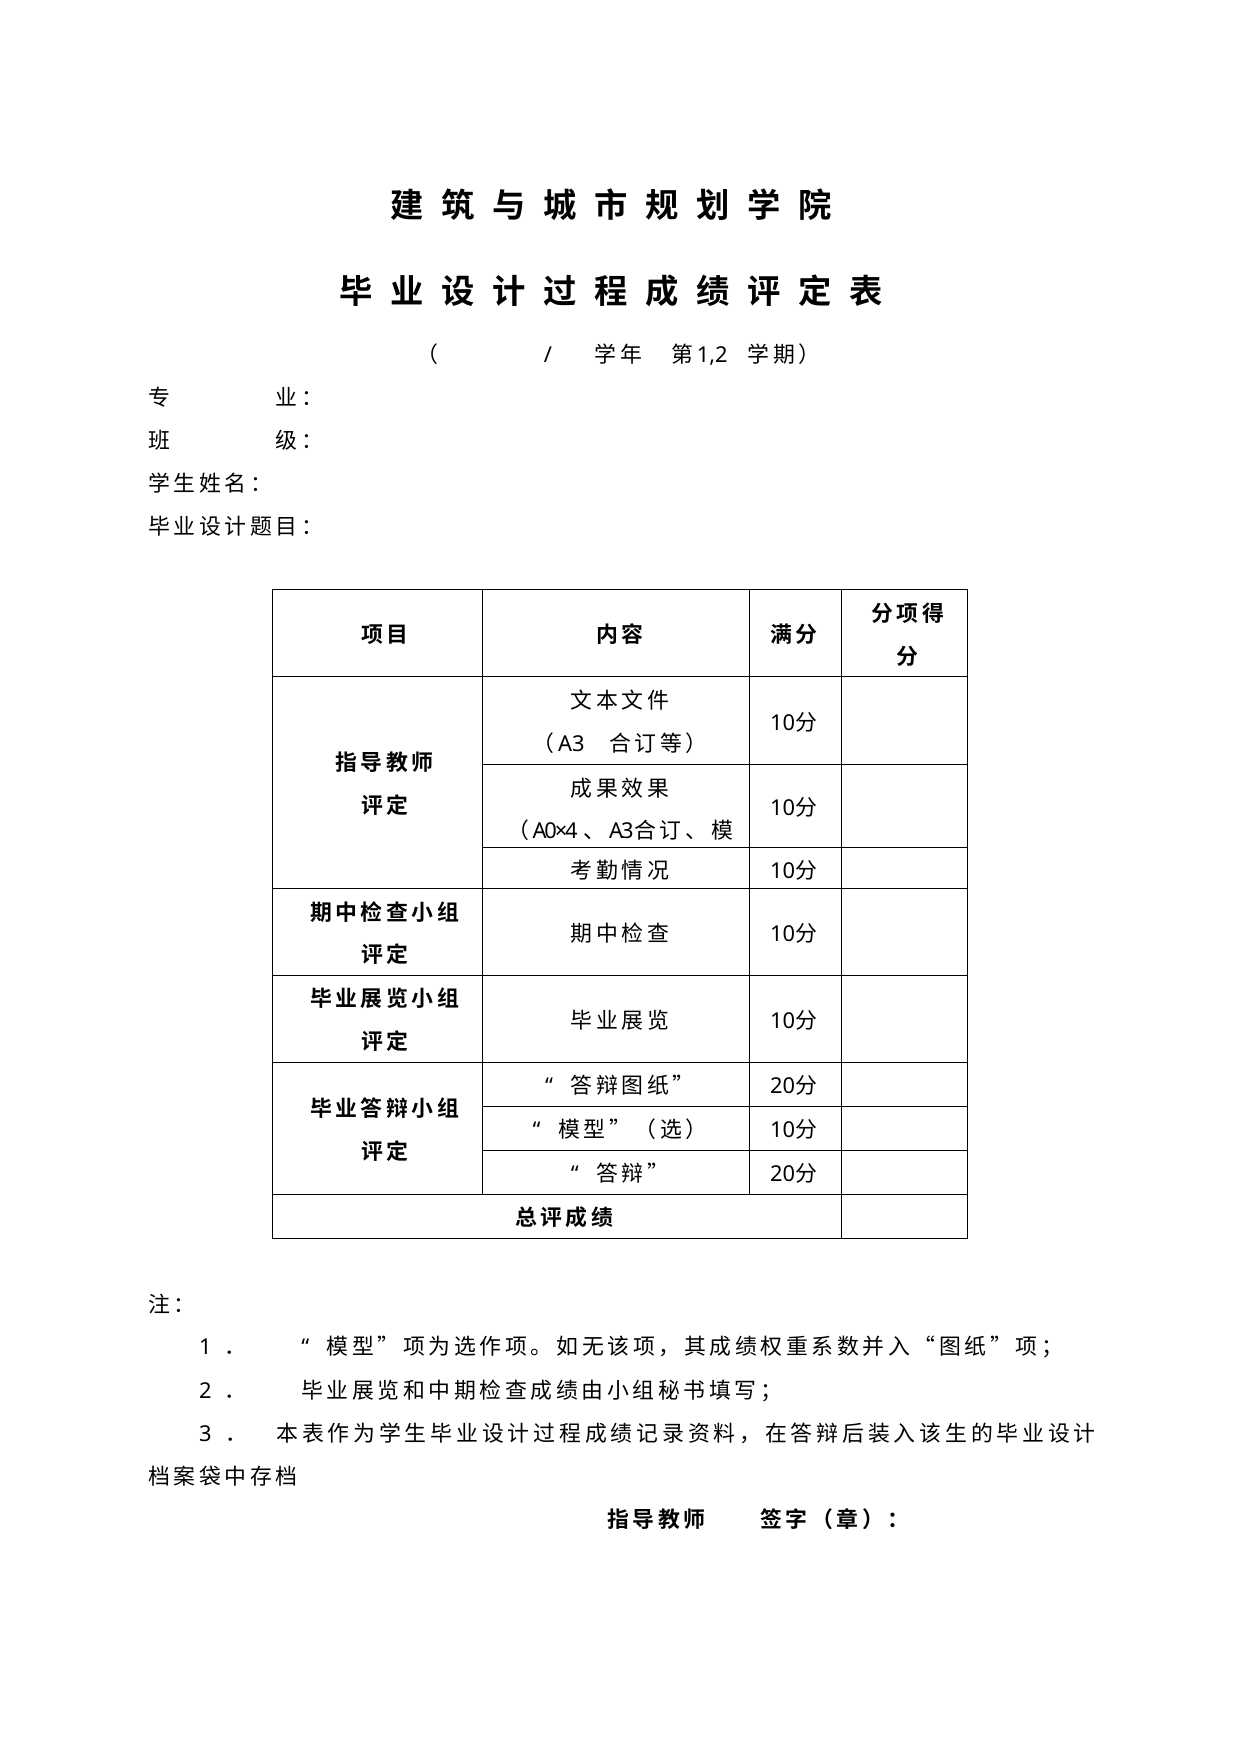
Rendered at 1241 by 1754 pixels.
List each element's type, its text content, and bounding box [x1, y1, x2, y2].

table_cell “答辩” [483, 1151, 749, 1193]
table_cell 10分 [750, 677, 841, 764]
text 班 级： [148, 417, 1092, 460]
text 专 业： [148, 374, 1092, 417]
text 指导教师 签字（章）： [148, 1496, 1092, 1539]
table_cell 毕业答辩小组 评定 [273, 1063, 482, 1193]
table_header 内容 [483, 590, 749, 676]
table_header 项目 [273, 590, 482, 676]
table_cell 考勤情况 [483, 848, 749, 888]
list “模型”项为选作项。如无该项，其成绩权重系数并入“图纸”项； [192, 1324, 1092, 1367]
table_cell “模型”（选） [483, 1107, 749, 1149]
table_cell 成果效果 （A0×4、A3合订、模型（选）） [483, 765, 749, 847]
table_cell 毕业展览小组 评定 [273, 976, 482, 1062]
table_cell 20分 [750, 1063, 841, 1106]
table_cell “答辩图纸” [483, 1063, 749, 1106]
table_cell [842, 1151, 967, 1193]
table_cell [842, 677, 967, 764]
table_header 分项得分 [842, 590, 967, 676]
list 毕业展览和中期检查成绩由小组秘书填写； [192, 1367, 1092, 1410]
table_cell 10分 [750, 889, 841, 975]
text 学生姓名： [148, 460, 1092, 503]
text 毕业设计过程成绩评定表 [148, 246, 1092, 332]
table_cell 毕业展览 [483, 976, 749, 1062]
table_cell 期中检查小组 评定 [273, 889, 482, 975]
text 3． 本表作为学生毕业设计过程成绩记录资料，在答辩后装入该生的毕业设计档案袋中存档 [148, 1410, 1101, 1496]
table_cell 10分 [750, 848, 841, 888]
table_cell 期中检查 [483, 889, 749, 975]
text 建筑与城市规划学院 [148, 160, 1092, 246]
table_cell [842, 1107, 967, 1149]
table_cell [842, 976, 967, 1062]
table_cell 10分 [750, 765, 841, 847]
table_cell 指导教师 评定 [273, 677, 482, 888]
table_cell [842, 1063, 967, 1106]
table_cell 20分 [750, 1151, 841, 1193]
table_cell 总评成绩 [273, 1195, 841, 1237]
table_cell 10分 [750, 976, 841, 1062]
text （ / 学年 第1,2学期） [148, 332, 1092, 374]
table_cell [842, 848, 967, 888]
text 毕业设计题目： [148, 503, 1092, 546]
table_header 满分 [750, 590, 841, 676]
table_cell 10分 [750, 1107, 841, 1149]
table_cell [842, 765, 967, 847]
text 注： [148, 1281, 1092, 1324]
table_cell [842, 889, 967, 975]
table_cell 文本文件 （A3合订等） [483, 677, 749, 764]
table_cell [842, 1195, 967, 1237]
